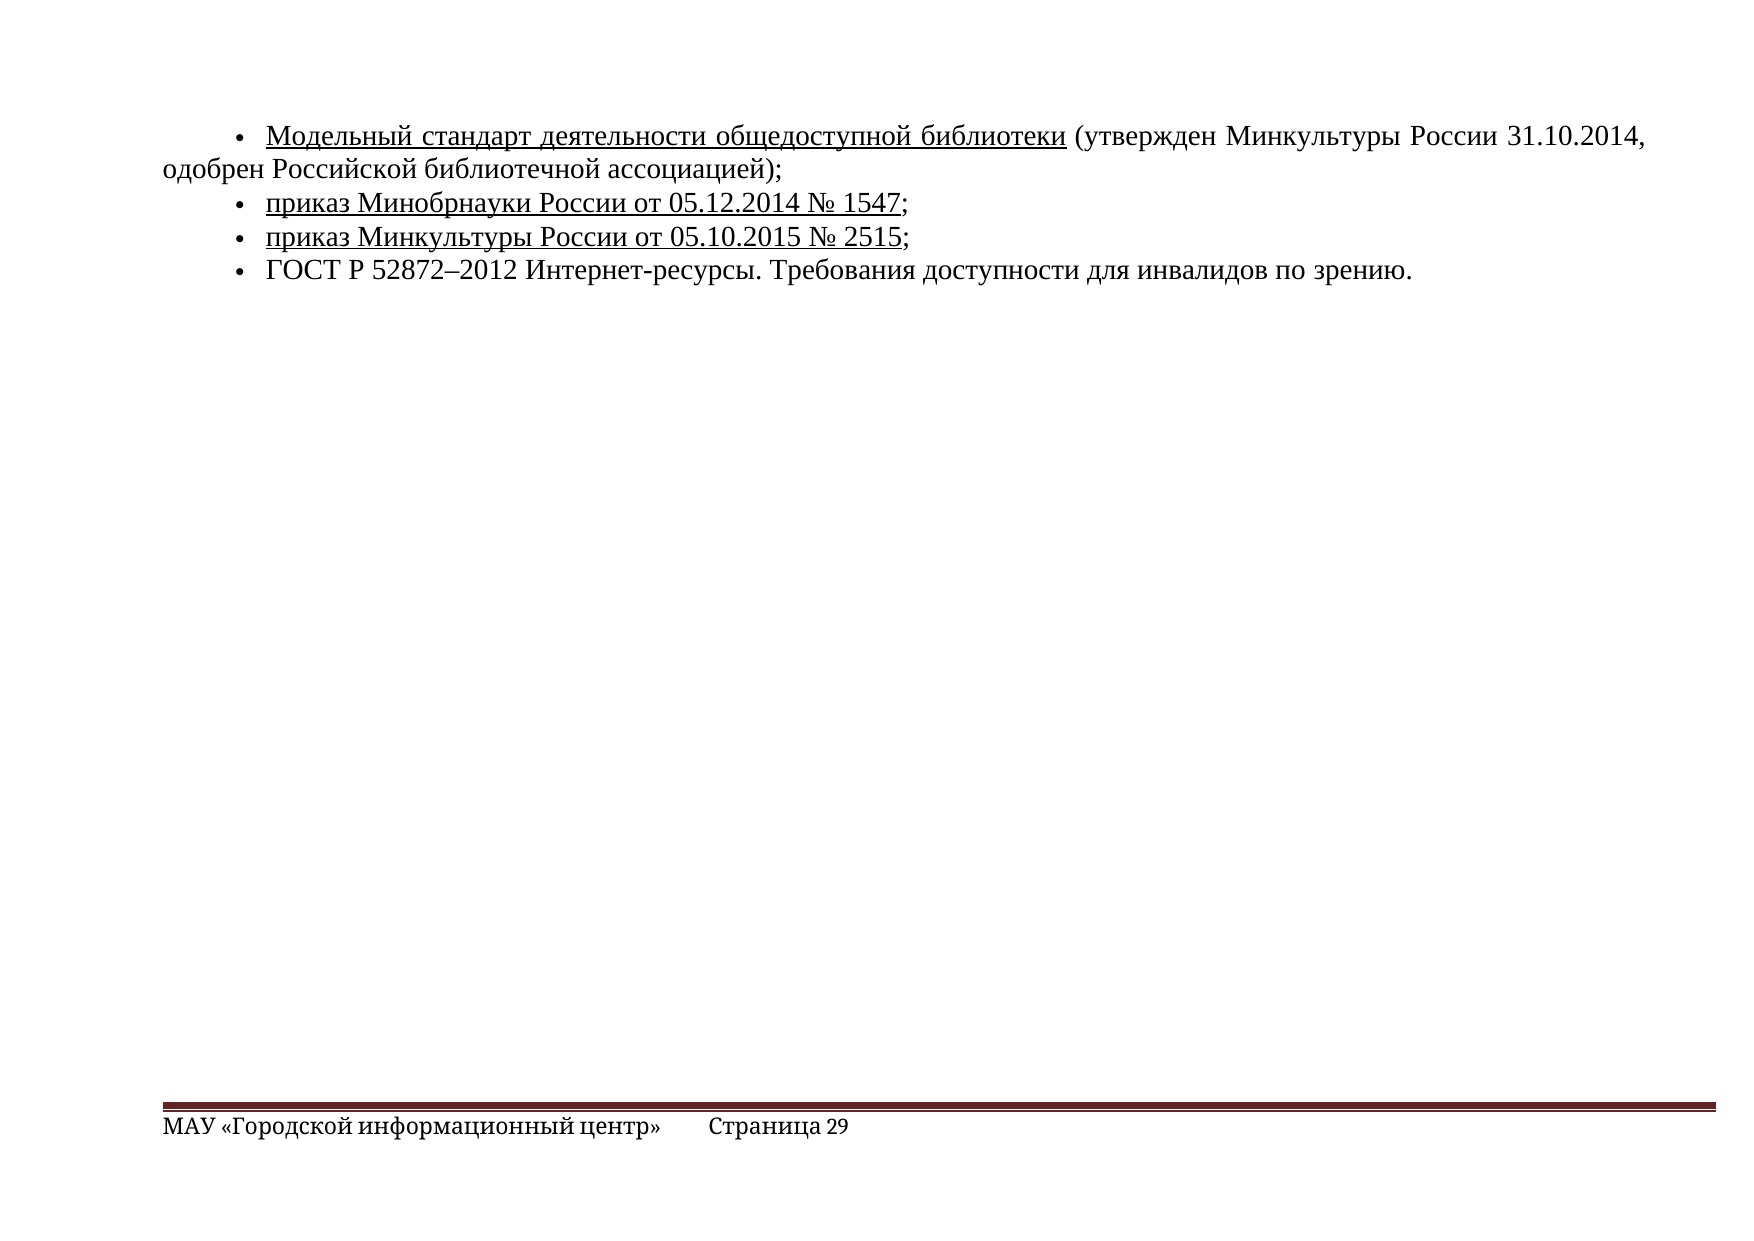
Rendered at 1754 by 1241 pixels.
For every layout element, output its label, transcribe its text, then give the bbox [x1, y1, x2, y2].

list приказ Минобрнауки России от 05.12.2014 № 1547; [162, 185, 1646, 219]
list Модельный стандарт деятельности общедоступной библиотеки (утвержден Минкультуры России 31.10.2014, одобрен Российской библиотечной ассоциацией); [162, 118, 1646, 185]
list приказ Минкультуры России от 05.10.2015 № 2515; [162, 219, 1646, 252]
list ГОСТ Р 52872–2012 Интернет-ресурсы. Требования доступности для инвалидов по зрению. [162, 252, 1646, 286]
